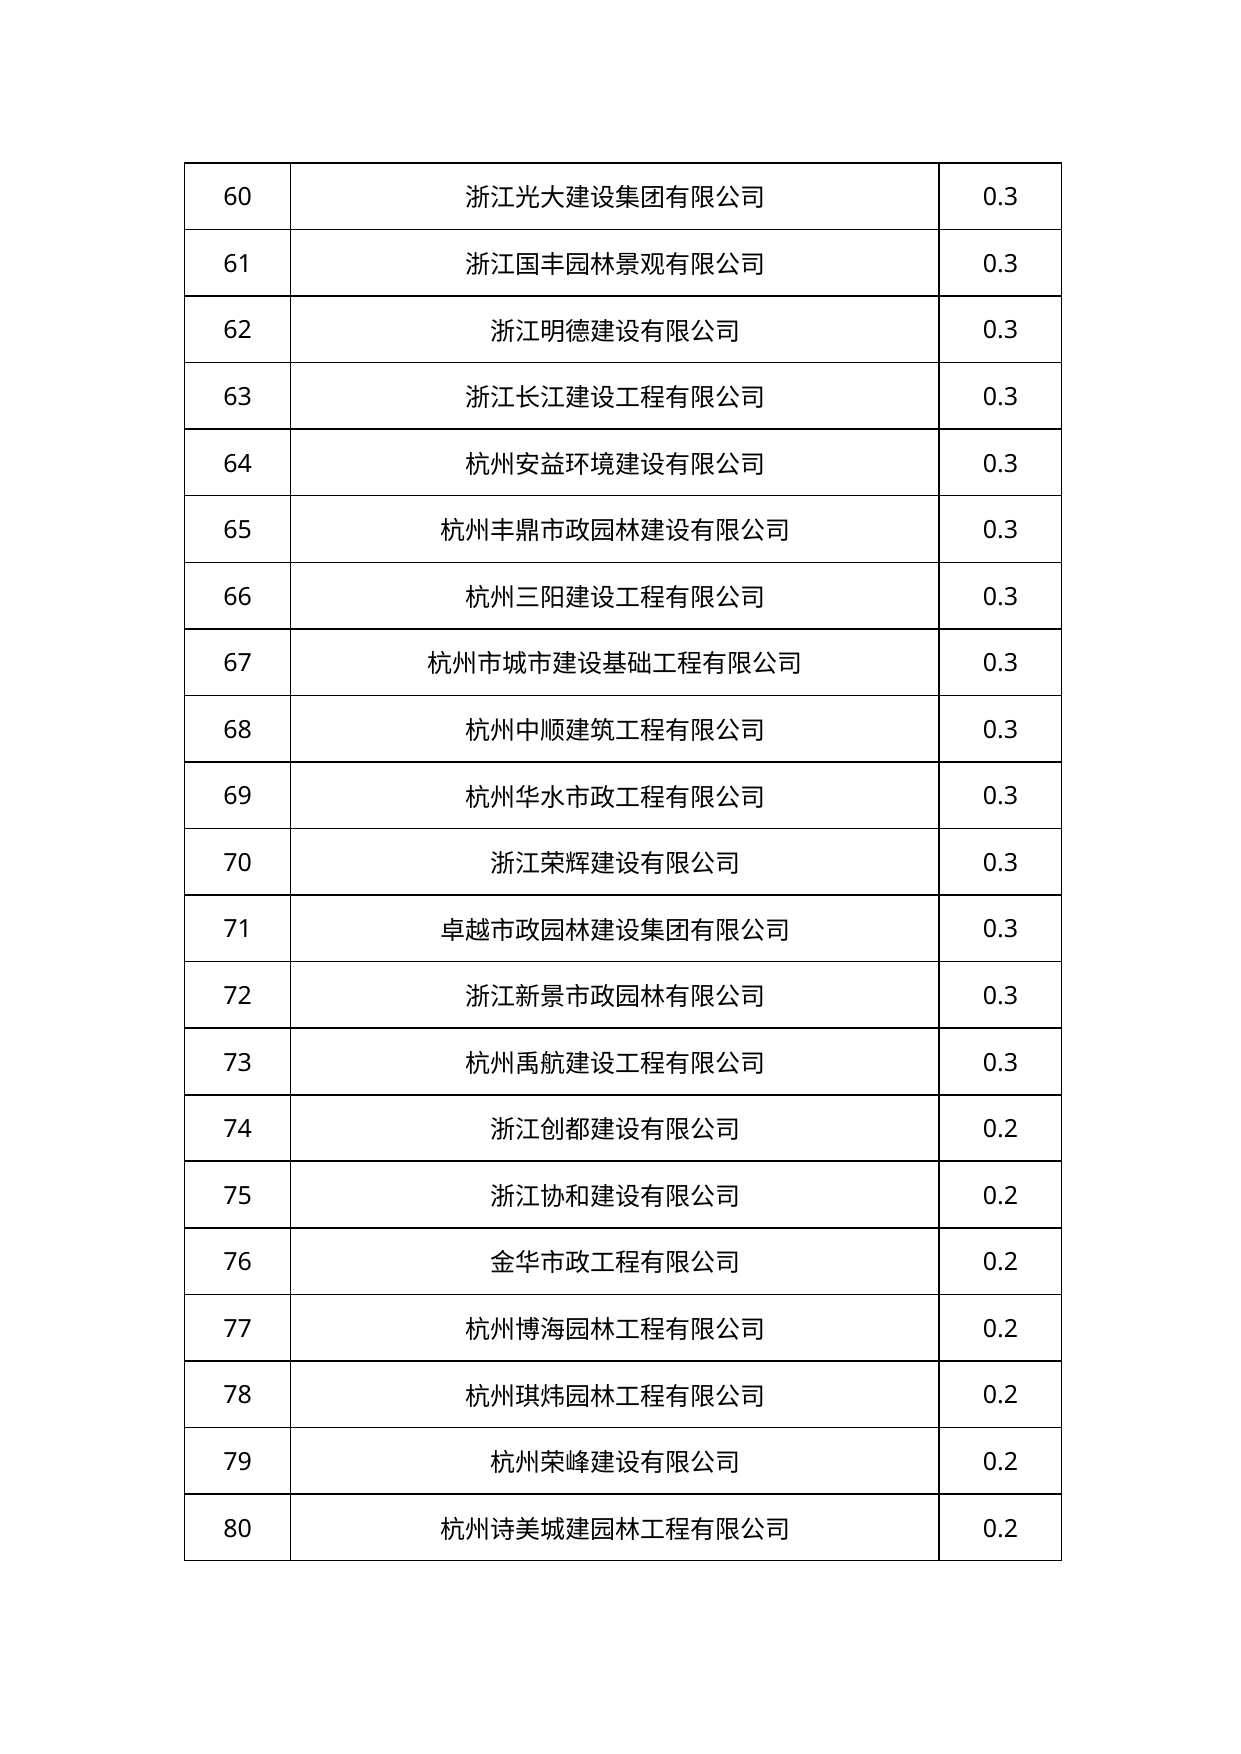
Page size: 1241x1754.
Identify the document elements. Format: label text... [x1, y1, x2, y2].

table_cell 0.2 [940, 1362, 1061, 1427]
table_cell 0.2 [940, 1096, 1061, 1160]
table_cell 0.2 [940, 1229, 1061, 1293]
table_cell 79 [185, 1428, 290, 1493]
table_cell 杭州丰鼎市政园林建设有限公司 [291, 496, 938, 561]
table_cell 0.3 [940, 829, 1061, 894]
table_cell 杭州禹航建设工程有限公司 [291, 1029, 938, 1094]
table_cell 金华市政工程有限公司 [291, 1229, 938, 1293]
table_cell 0.3 [940, 297, 1061, 362]
table_cell 0.2 [940, 1495, 1061, 1560]
table_cell 0.3 [940, 230, 1061, 295]
table_cell 65 [185, 496, 290, 561]
table_cell 浙江创都建设有限公司 [291, 1096, 938, 1160]
table_cell 浙江国丰园林景观有限公司 [291, 230, 938, 295]
table_cell 0.3 [940, 630, 1061, 694]
table_cell 66 [185, 563, 290, 628]
table_cell 0.3 [940, 962, 1061, 1027]
table_cell 浙江荣辉建设有限公司 [291, 829, 938, 894]
table_cell 0.2 [940, 1428, 1061, 1493]
table_cell 80 [185, 1495, 290, 1560]
table_cell 73 [185, 1029, 290, 1094]
table_cell 64 [185, 430, 290, 495]
table_cell 68 [185, 696, 290, 761]
table_cell 63 [185, 363, 290, 428]
table_cell 67 [185, 630, 290, 694]
table_cell 0.3 [940, 563, 1061, 628]
table_cell 69 [185, 763, 290, 828]
table_cell 杭州三阳建设工程有限公司 [291, 563, 938, 628]
table_cell 0.3 [940, 430, 1061, 495]
table_cell 杭州诗美城建园林工程有限公司 [291, 1495, 938, 1560]
table_cell 杭州荣峰建设有限公司 [291, 1428, 938, 1493]
table_cell 杭州中顺建筑工程有限公司 [291, 696, 938, 761]
table_cell 78 [185, 1362, 290, 1427]
table_cell 杭州市城市建设基础工程有限公司 [291, 630, 938, 694]
table_cell 74 [185, 1096, 290, 1160]
table_cell 浙江长江建设工程有限公司 [291, 363, 938, 428]
table_cell 0.3 [940, 763, 1061, 828]
table_cell 61 [185, 230, 290, 295]
table_cell 0.3 [940, 496, 1061, 561]
table_cell 0.3 [940, 1029, 1061, 1094]
table_cell 0.3 [940, 696, 1061, 761]
table_cell 卓越市政园林建设集团有限公司 [291, 896, 938, 961]
table_cell 浙江光大建设集团有限公司 [291, 164, 938, 228]
table_cell 70 [185, 829, 290, 894]
table_cell 浙江明德建设有限公司 [291, 297, 938, 362]
table_cell 0.3 [940, 164, 1061, 228]
table_cell 75 [185, 1162, 290, 1227]
table_cell 60 [185, 164, 290, 228]
table_cell 71 [185, 896, 290, 961]
table_cell 浙江协和建设有限公司 [291, 1162, 938, 1227]
table_cell 76 [185, 1229, 290, 1293]
table_cell 杭州安益环境建设有限公司 [291, 430, 938, 495]
table_cell 0.3 [940, 363, 1061, 428]
table_cell 77 [185, 1295, 290, 1360]
table_cell 62 [185, 297, 290, 362]
table_cell 72 [185, 962, 290, 1027]
table_cell 0.2 [940, 1295, 1061, 1360]
table_cell 0.3 [940, 896, 1061, 961]
table_cell 0.2 [940, 1162, 1061, 1227]
table_cell 杭州华水市政工程有限公司 [291, 763, 938, 828]
table_cell 浙江新景市政园林有限公司 [291, 962, 938, 1027]
table_cell 杭州博海园林工程有限公司 [291, 1295, 938, 1360]
table_cell 杭州琪炜园林工程有限公司 [291, 1362, 938, 1427]
